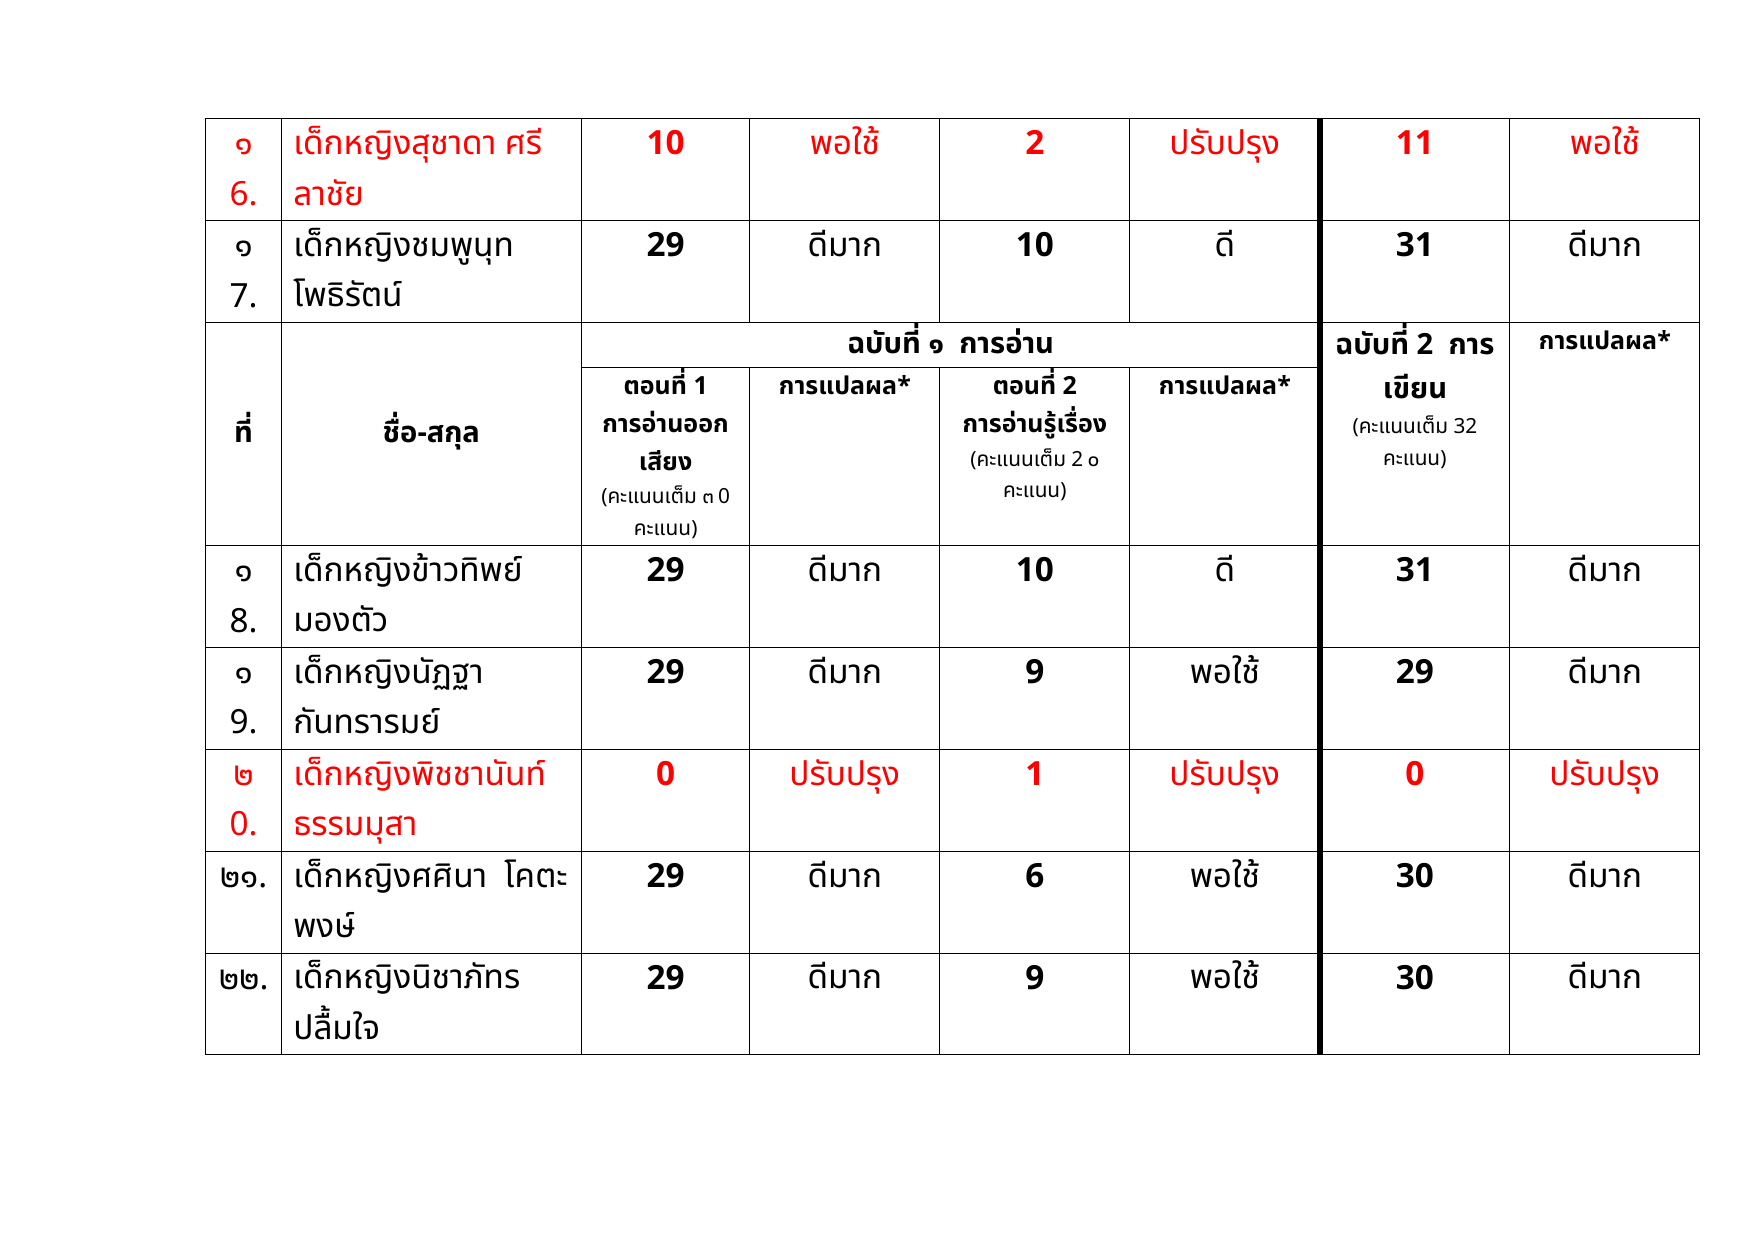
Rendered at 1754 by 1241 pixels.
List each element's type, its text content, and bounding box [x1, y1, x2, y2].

table_cell 30 [1323, 954, 1509, 1054]
table_cell ดี [1130, 221, 1317, 322]
table_cell 6 [940, 852, 1129, 952]
table_cell 31 [1323, 221, 1509, 322]
table_cell การแปลผล* [1510, 323, 1699, 545]
table_cell เด็กหญิงพิชชานันท์ ธรรมมุสา [282, 750, 581, 851]
table_cell เด็กหญิงนิชาภัทร ปลื้มใจ [282, 954, 581, 1054]
table_cell ปรับปรุง [750, 750, 939, 851]
table_cell 30 [1323, 852, 1509, 952]
table_cell ๒0. [206, 750, 281, 851]
table_cell การแปลผล* [1130, 368, 1317, 545]
table_cell ดี [1130, 546, 1317, 647]
table_cell ดีมาก [750, 546, 939, 647]
table_cell ฉบับที่ ๑ การอ่าน [582, 323, 1317, 367]
table_cell เด็กหญิงชมพูนุท โพธิรัตน์ [282, 221, 581, 322]
table_cell ปรับปรุง [1130, 119, 1317, 220]
table_cell ดีมาก [1510, 546, 1699, 647]
table_cell ดีมาก [750, 852, 939, 952]
table_cell ๑7. [206, 221, 281, 322]
table_cell พอใช้ [1130, 648, 1317, 749]
table_cell ตอนที่ 2 การอ่านรู้เรื่อง (คะแนนเต็ม 2๐ คะแนน) [940, 368, 1129, 545]
table_cell เด็กหญิงข้าวทิพย์ มองตัว [282, 546, 581, 647]
table_cell ปรับปรุง [1510, 750, 1699, 851]
table_cell 9 [940, 648, 1129, 749]
table_cell พอใช้ [1510, 119, 1699, 220]
table_cell 0 [1323, 750, 1509, 851]
table_cell 2 [940, 119, 1129, 220]
table_cell ๑9. [206, 648, 281, 749]
table_cell 31 [1323, 546, 1509, 647]
table_cell ตอนที่ 1 การอ่านออกเสียง (คะแนนเต็ม ๓0 คะแนน) [582, 368, 749, 545]
table_cell ปรับปรุง [1130, 750, 1317, 851]
table_cell 10 [940, 221, 1129, 322]
table_cell ดีมาก [1510, 852, 1699, 952]
table_cell ที่ [206, 323, 281, 545]
table_cell 10 [940, 546, 1129, 647]
table_cell 29 [582, 852, 749, 952]
table_cell ๑6. [206, 119, 281, 220]
table_cell 11 [1323, 119, 1509, 220]
table_cell 9 [940, 954, 1129, 1054]
table_cell 10 [582, 119, 749, 220]
table_cell ดีมาก [750, 954, 939, 1054]
table_cell ดีมาก [1510, 954, 1699, 1054]
table_cell ดีมาก [1510, 648, 1699, 749]
table_cell ดีมาก [750, 221, 939, 322]
table_cell การแปลผล* [750, 368, 939, 545]
table_cell ดีมาก [1510, 221, 1699, 322]
table_cell เด็กหญิงสุชาดา ศรีลาชัย [282, 119, 581, 220]
table_cell พอใช้ [1130, 954, 1317, 1054]
table_cell พอใช้ [750, 119, 939, 220]
table_cell 29 [582, 546, 749, 647]
table_cell ๑8. [206, 546, 281, 647]
table_cell 29 [582, 954, 749, 1054]
table_cell ดีมาก [750, 648, 939, 749]
table_cell เด็กหญิงนัฏฐา กันทรารมย์ [282, 648, 581, 749]
table_cell ชื่อ-สกุล [282, 323, 581, 545]
table_cell 29 [1323, 648, 1509, 749]
table_cell 29 [582, 221, 749, 322]
table_cell 29 [582, 648, 749, 749]
table_cell ฉบับที่ 2 การเขียน (คะแนนเต็ม 32 คะแนน) [1323, 323, 1509, 545]
table_cell 0 [582, 750, 749, 851]
table_cell ๒๒. [206, 954, 281, 1054]
table_cell พอใช้ [1130, 852, 1317, 952]
table_cell เด็กหญิงศศินา โคตะพงษ์ [282, 852, 581, 952]
table_cell ๒๑. [206, 852, 281, 952]
table_cell 1 [940, 750, 1129, 851]
